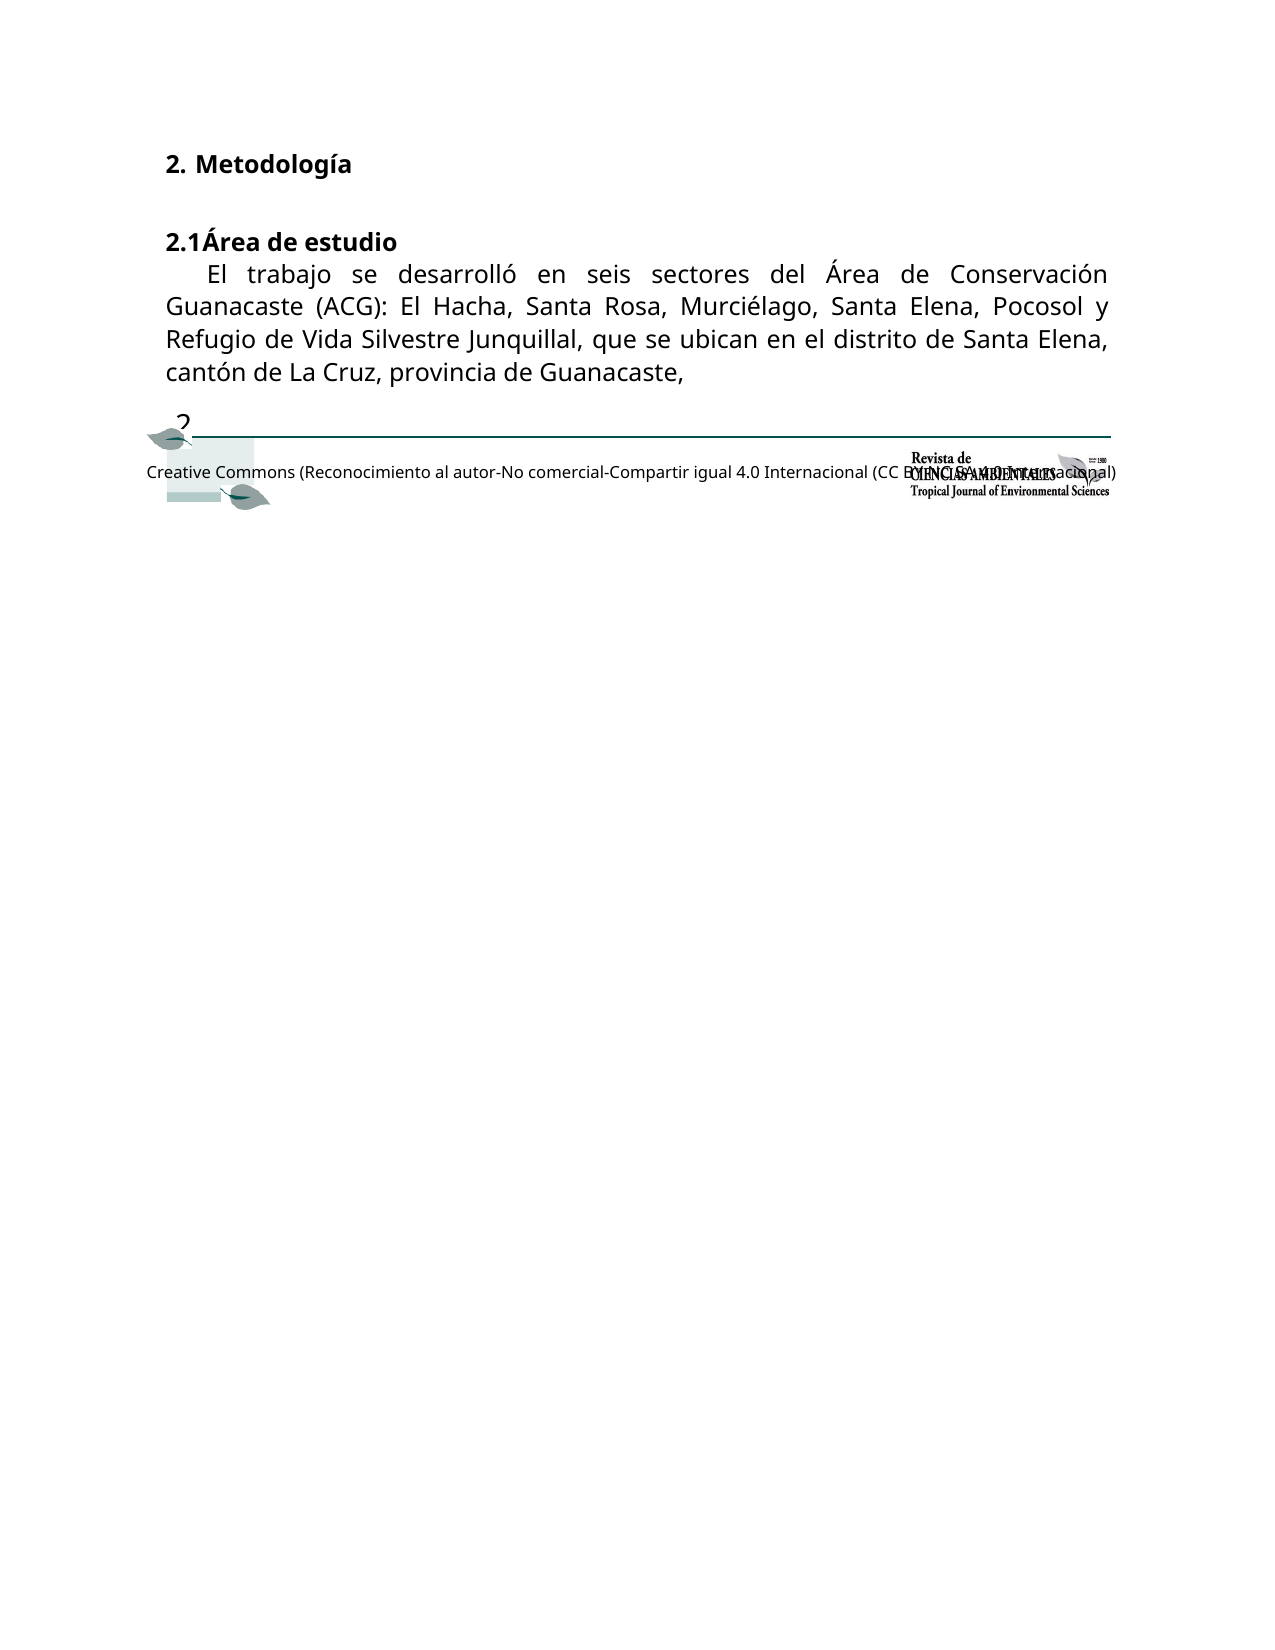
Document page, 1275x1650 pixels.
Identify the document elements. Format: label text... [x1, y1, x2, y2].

list Área de estudio [165, 228, 1137, 257]
picture [146, 428, 192, 450]
picture [220, 484, 271, 510]
picture [910, 450, 1109, 499]
text El trabajo se desarrolló en seis sectores del Área de Conservación Guanacaste (ACG): El Hacha, Santa Rosa, Murciélago, Santa Elena, Pocosol y Refugio de Vida Silvestre Junquillal, que se ubican en el distrito de Santa Elena, cantón de La Cruz, provincia de Guanacaste, [165, 258, 1110, 388]
subtitle Metodología [165, 147, 1137, 181]
